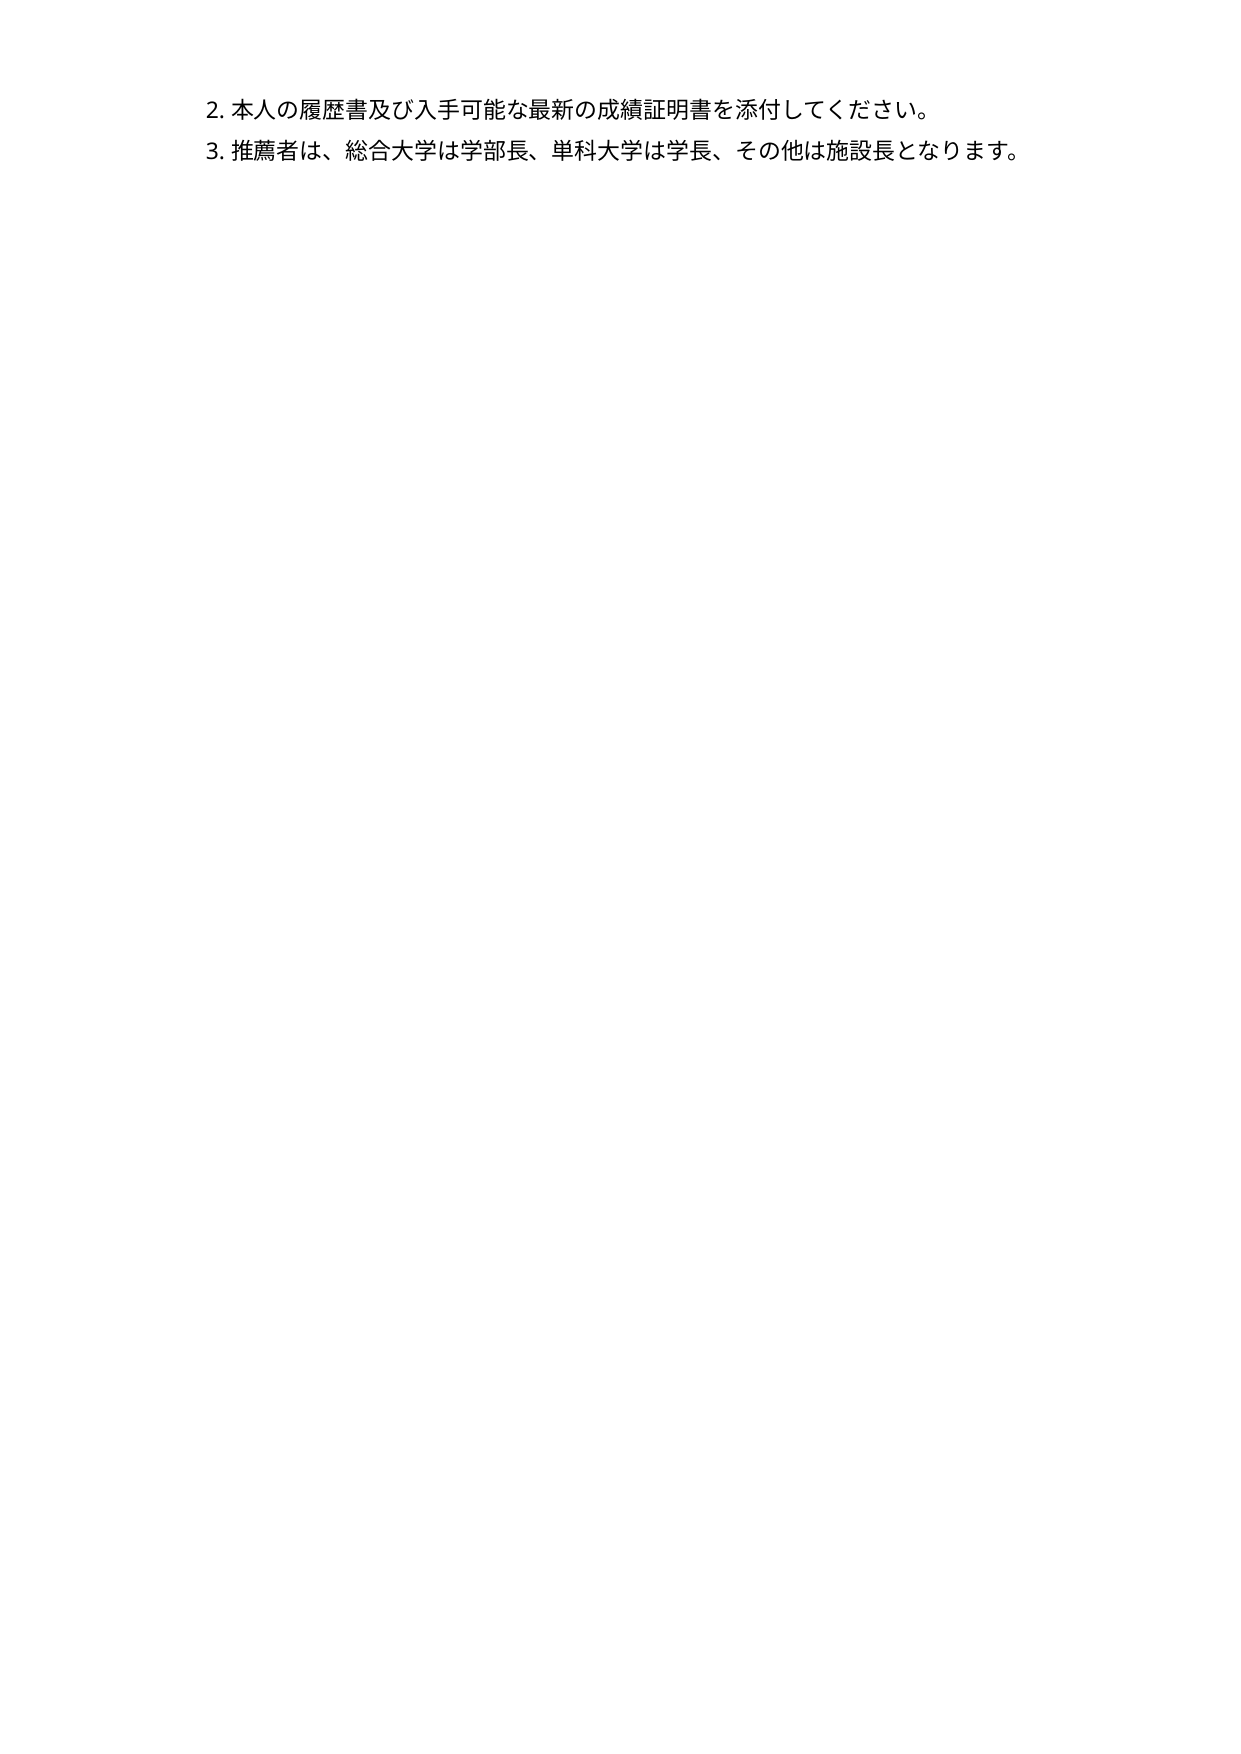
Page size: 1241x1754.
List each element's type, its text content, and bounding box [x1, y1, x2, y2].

text 2. 本人の履歴書及び入手可能な最新の成績証明書を添付してください。 [140, 89, 1122, 127]
text 3. 推薦者は、総合大学は学部長、単科大学は学長、その他は施設長となります。 [140, 131, 1122, 168]
